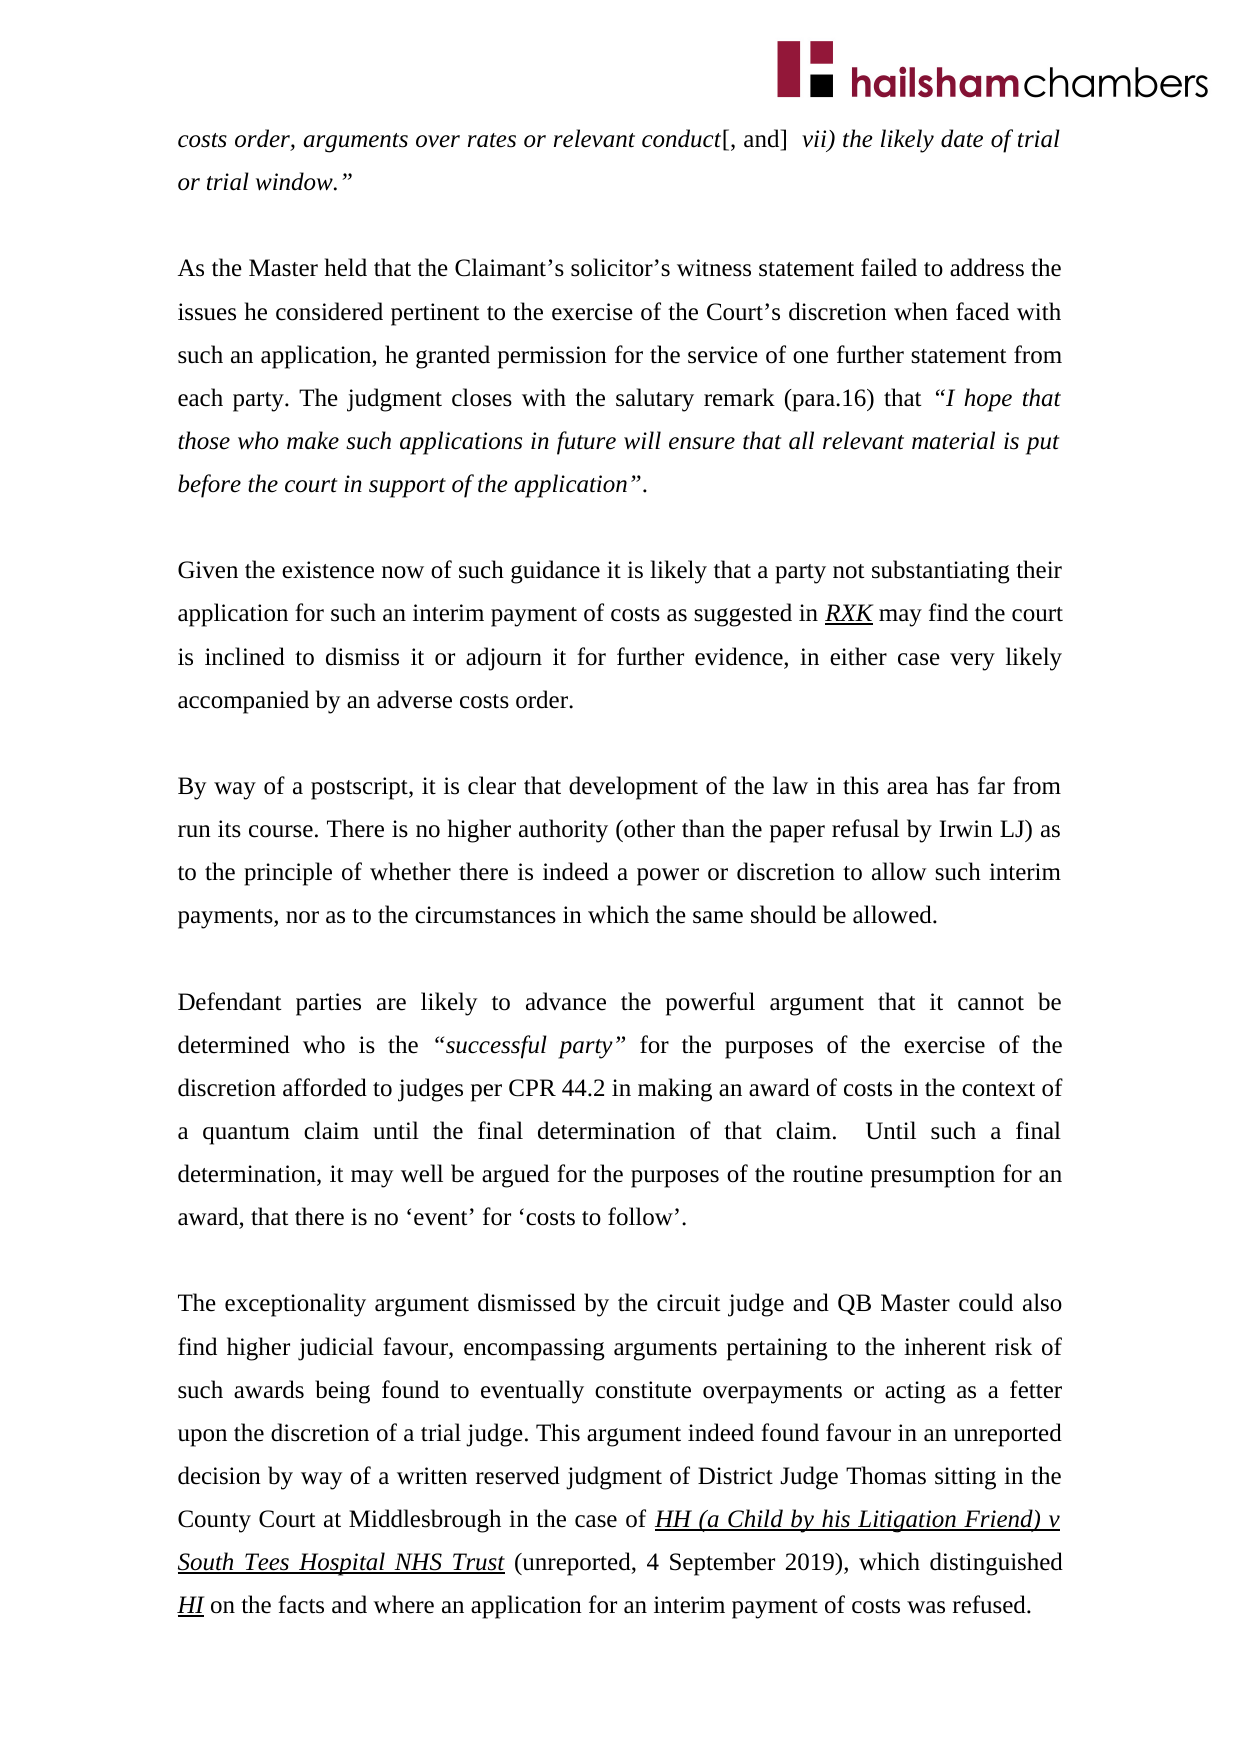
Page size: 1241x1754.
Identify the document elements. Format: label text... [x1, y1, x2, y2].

text As the Master held that the Claimant’s solicitor’s witness statement failed to address the issues he considered pertinent to the exercise of the Court’s discretion when faced with such an application, he granted permission for the service of one further statement from each party. The judgment closes with the salutary remark (para.16) that “I hope that those who make such applications in future will ensure that all relevant material is put before the court in support of the application”. [177, 253, 1063, 498]
picture [743, 17, 1230, 119]
text By way of a postscript, it is clear that development of the law in this area has far from run its course. There is no higher authority (other than the paper refusal by Irwin LJ) as to the principle of whether there is indeed a power or discretion to allow such interim payments, nor as to the circumstances in which the same should be allowed. [177, 771, 1063, 929]
text The exceptionality argument dismissed by the circuit judge and QB Master could also find higher judicial favour, encompassing arguments pertaining to the inherent risk of such awards being found to eventually constitute overpayments or acting as a fetter upon the discretion of a trial judge. This argument indeed found favour in an unreported decision by way of a written reserved judgment of District Judge Thomas sitting in the County Court at Middlesbrough in the case of HH (a Child by his Litigation Friend) v South Tees Hospital NHS Trust (unreported, 4 September 2019), which distinguished HI on the facts and where an application for an interim payment of costs was refused. [177, 1288, 1063, 1619]
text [177, 124, 1063, 196]
text Defendant parties are likely to advance the powerful argument that it cannot be determined who is the “successful party” for the purposes of the exercise of the discretion afforded to judges per CPR 44.2 in making an award of costs in the context of a quantum claim until the final determination of that claim. Until such a final determination, it may well be argued for the purposes of the routine presumption for an award, that there is no ‘event’ for ‘costs to follow’. [177, 987, 1063, 1231]
text Given the existence now of such guidance it is likely that a party not substantiating their application for such an interim payment of costs as suggested in RXK may find the court is inclined to dismiss it or adjourn it for further evidence, in either case very likely accompanied by an adverse costs order. [177, 555, 1063, 713]
